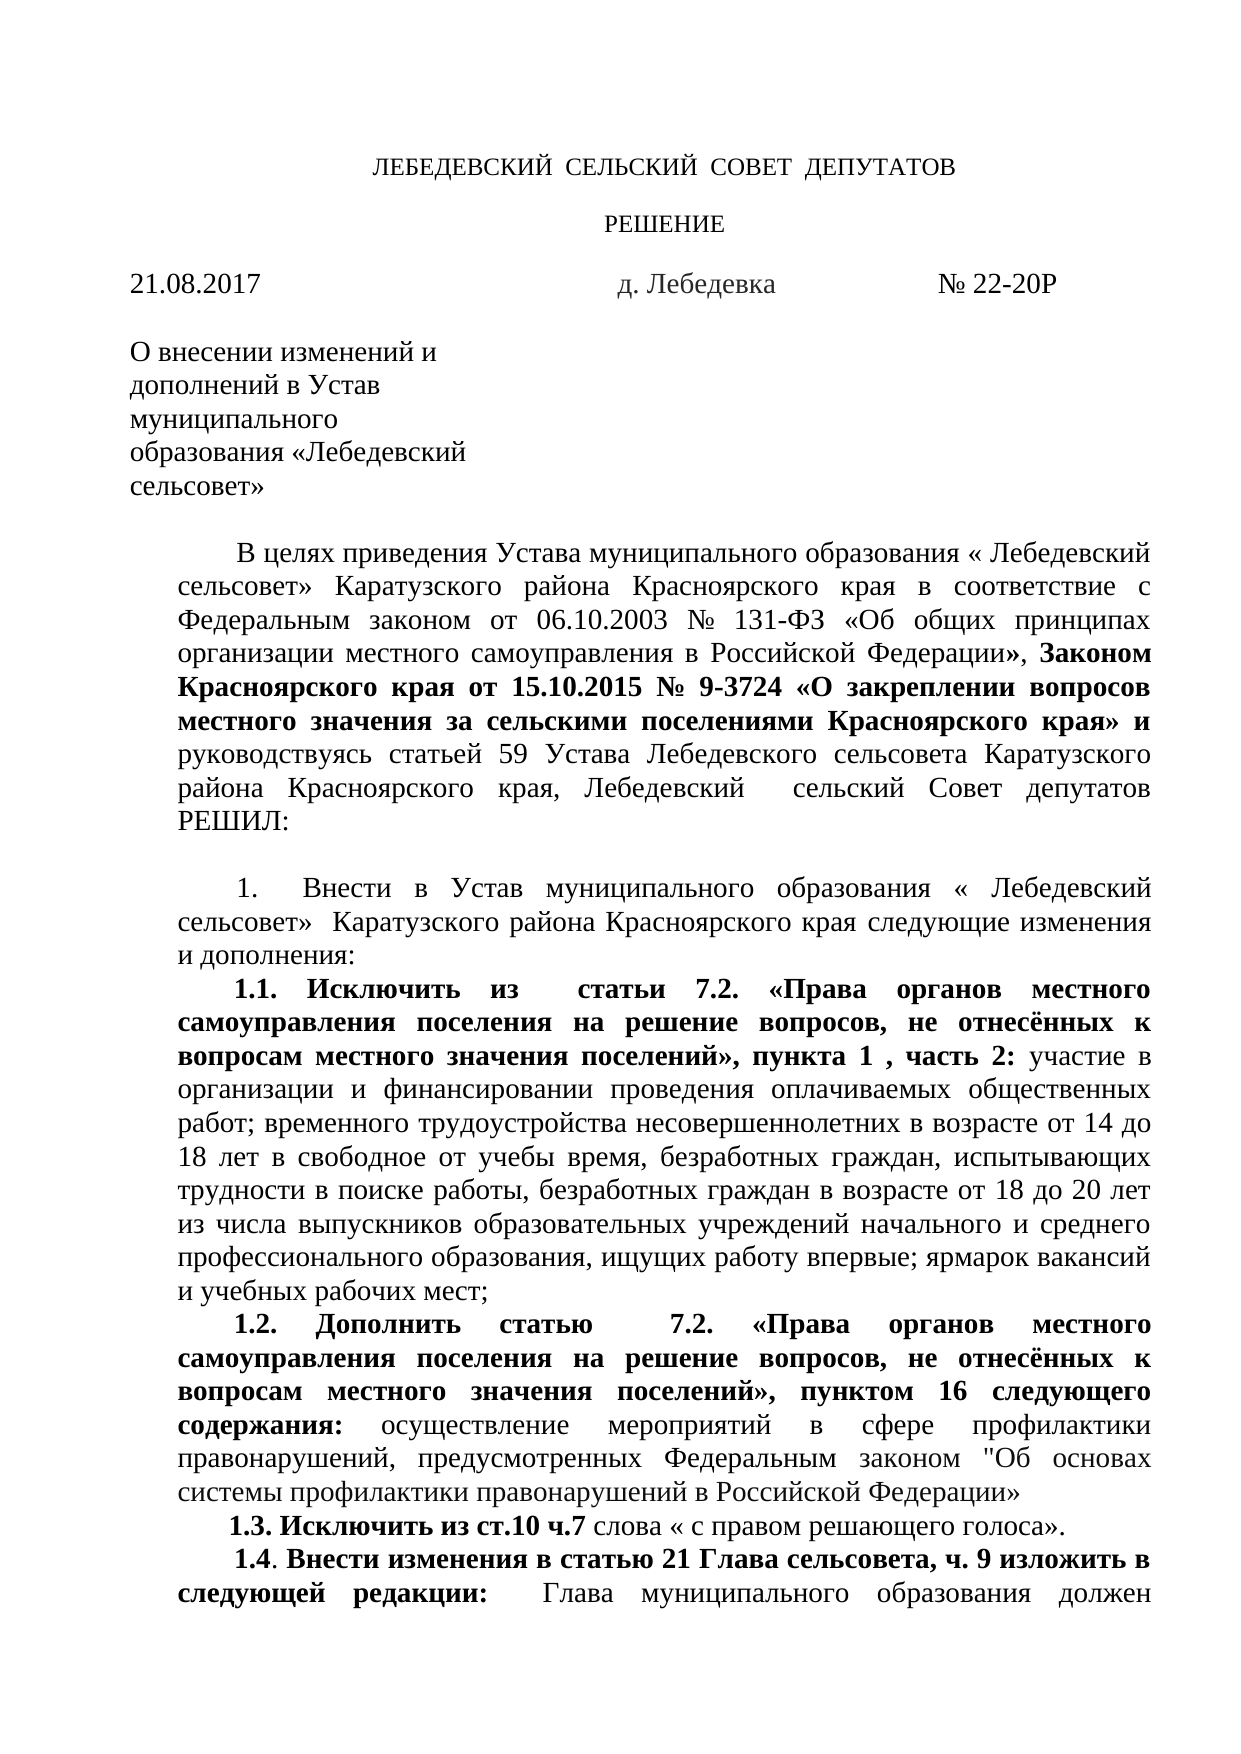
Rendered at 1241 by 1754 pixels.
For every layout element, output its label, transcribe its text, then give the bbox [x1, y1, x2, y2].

text 1.1. Исключить из статьи 7.2. «Права органов местного самоуправления поселения на решение вопросов, не отнесённых к вопросам местного значения поселений», пункта 1 , часть 2: участие в организации и финансировании проведения оплачиваемых общественных работ; временного трудоустройства несовершеннолетних в возрасте от 14 до 18 лет в свободное от учебы время, безработных граждан, испытывающих трудности в поиске работы, безработных граждан в возрасте от 18 до 20 лет из числа выпускников образовательных учреждений начального и среднего профессионального образования, ищущих работу впервые; ярмарок вакансий и учебных рабочих мест; [177, 971, 1152, 1306]
text 1. Внести в Устав муниципального образования « Лебедевский сельсовет» Каратузского района Красноярского края следующие изменения и дополнения: [177, 870, 1152, 971]
text 1.3. Исключить из ст.10 ч.7 слова « с правом решающего голоса». [177, 1508, 1152, 1541]
text РЕШЕНИЕ [177, 209, 1152, 238]
table_header № 22-20Р [846, 267, 1211, 501]
text ЛЕБЕДЕВСКИЙ СЕЛЬСКИЙ СОВЕТ ДЕПУТАТОВ [177, 152, 1152, 180]
text В целях приведения Устава муниципального образования « Лебедевский сельсовет» Каратузского района Красноярского края в соответствие с Федеральным законом от 06.10.2003 № 131-ФЗ «Об общих принципах организации местного самоуправления в Российской Федерации», Законом Красноярского края от 15.10.2015 № 9-3724 «О закреплении вопросов местного значения за сельскими поселениями Красноярского края» и руководствуясь статьей 59 Устава Лебедевского сельсовета Каратузского района Красноярского края, Лебедевский сельский Совет депутатов РЕШИЛ: [177, 535, 1152, 837]
text 1.2. Дополнить статью 7.2. «Права органов местного самоуправления поселения на решение вопросов, не отнесённых к вопросам местного значения поселений», пунктом 16 следующего содержания: осуществление мероприятий в сфере профилактики правонарушений, предусмотренных Федеральным законом "Об основах системы профилактики правонарушений в Российской Федерации» [177, 1306, 1152, 1508]
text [177, 1541, 1152, 1608]
table_header д. Лебедевка [482, 267, 846, 501]
table_header 21.08.2017 О внесении изменений и дополнений в Устав муниципального образования «Лебедевский сельсовет» [118, 267, 482, 501]
